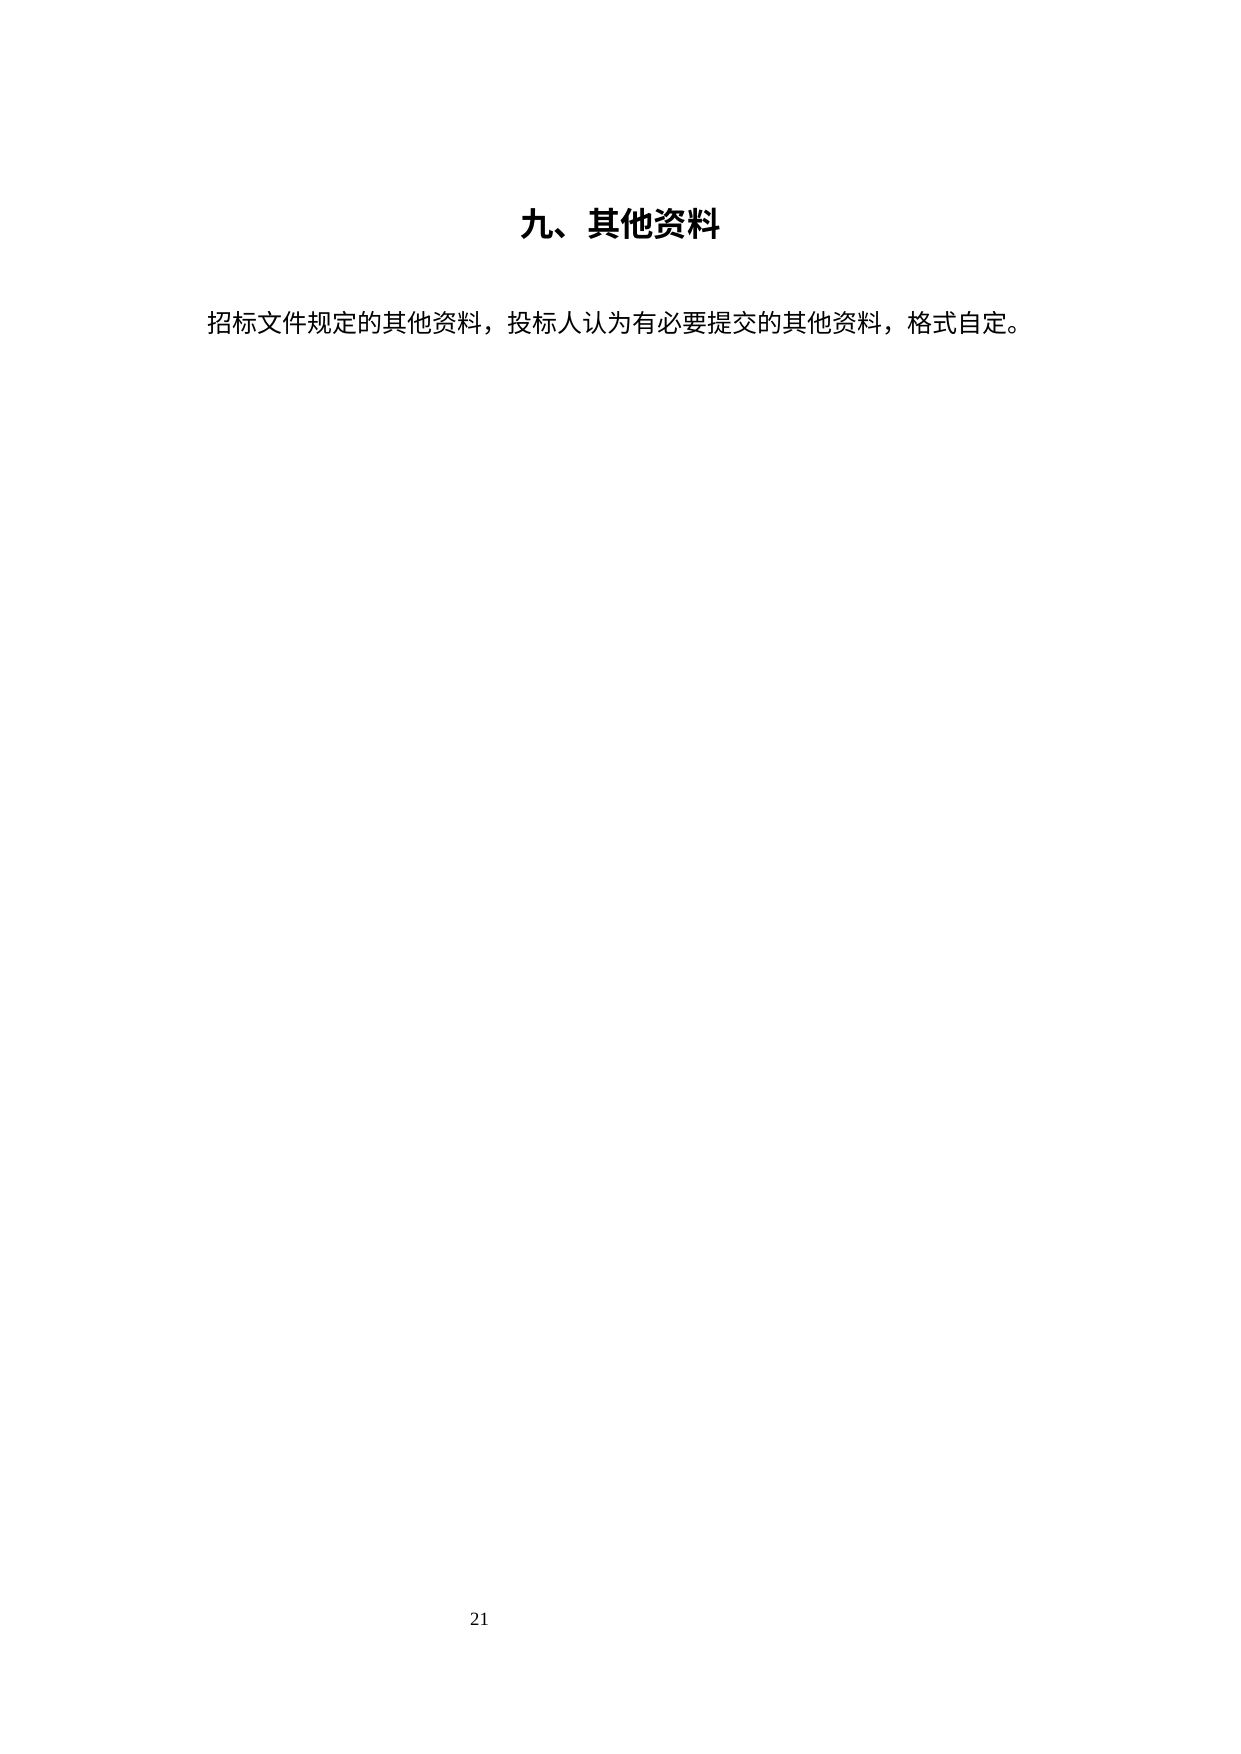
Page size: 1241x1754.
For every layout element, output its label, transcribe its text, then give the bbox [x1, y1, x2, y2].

subtitle 九、其他资料 [187, 189, 1053, 254]
text 招标文件规定的其他资料，投标人认为有必要提交的其他资料，格式自定。 [187, 289, 1053, 354]
